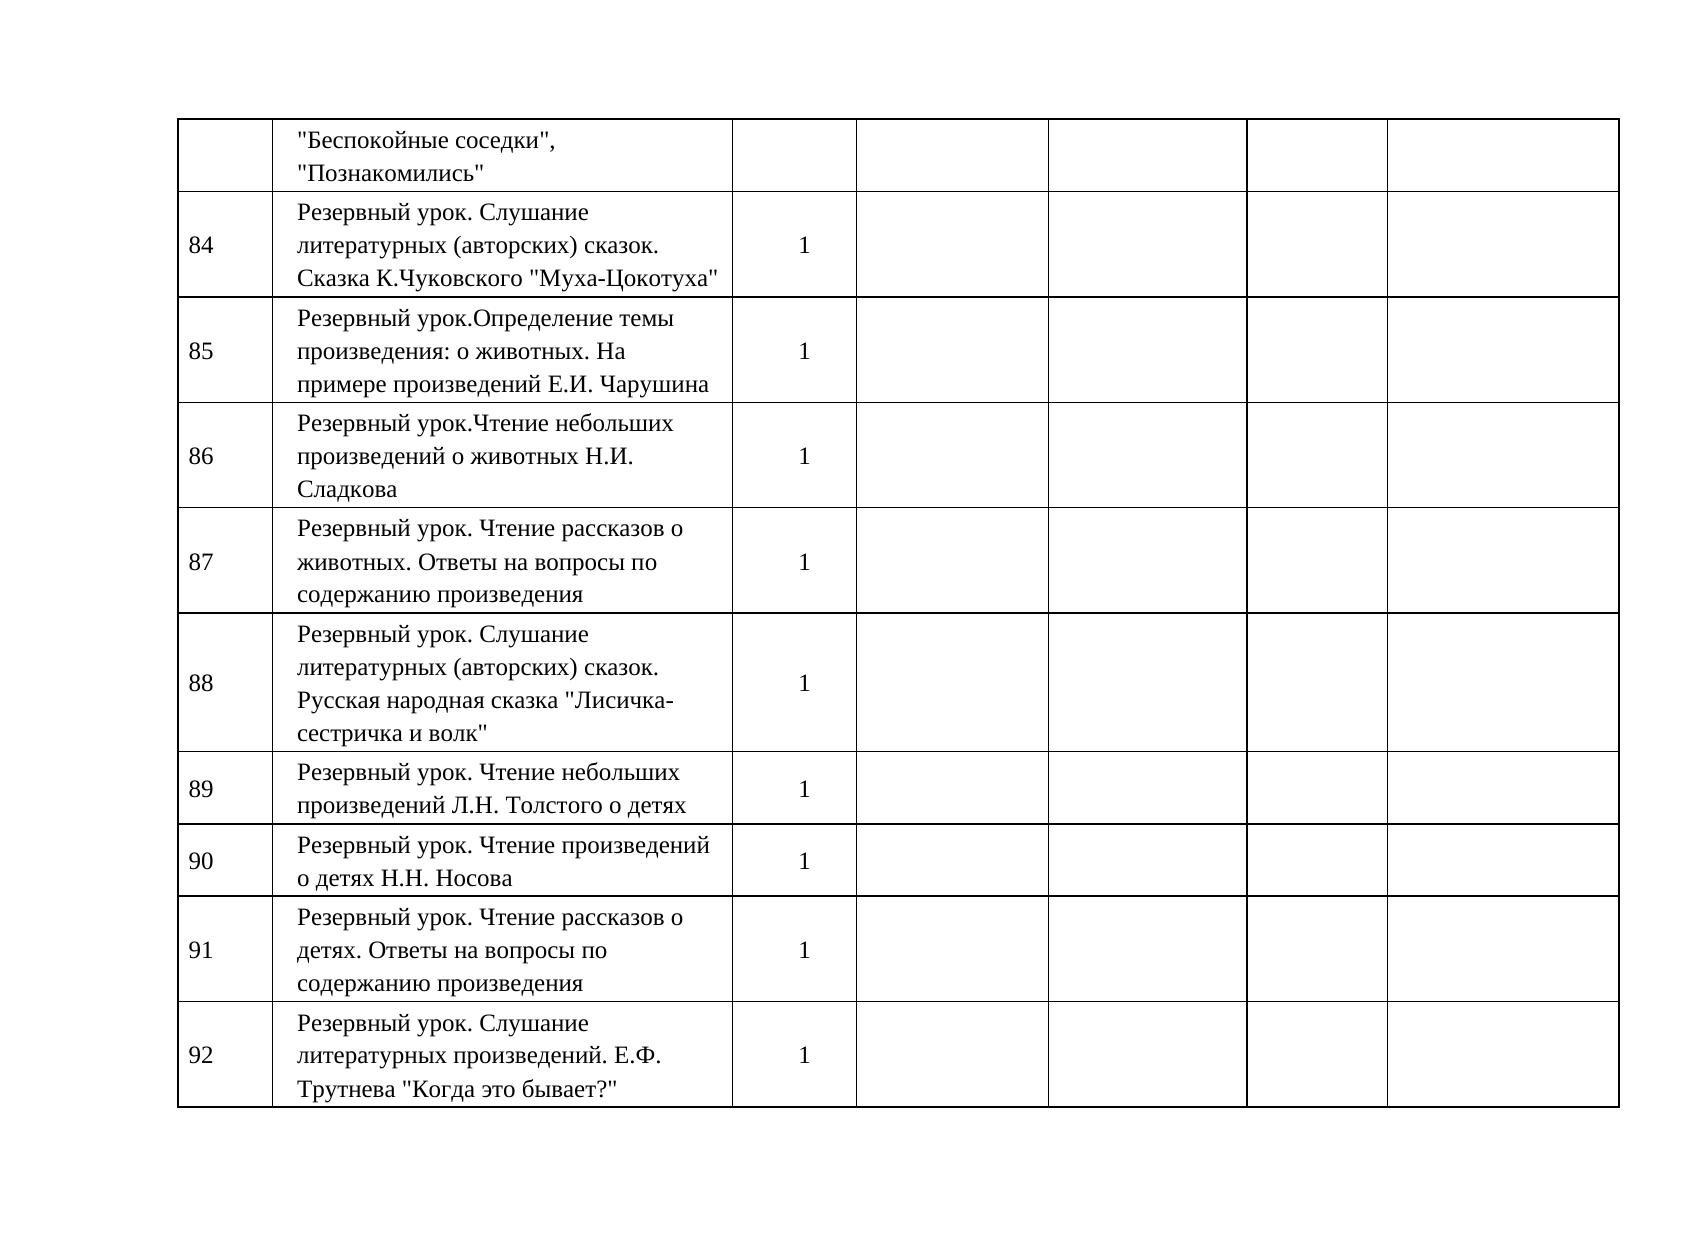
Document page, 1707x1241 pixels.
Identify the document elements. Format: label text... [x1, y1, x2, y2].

table_cell [1049, 508, 1246, 612]
table_cell 1 [733, 192, 856, 296]
table_cell [1248, 508, 1387, 612]
table_cell [1248, 614, 1387, 751]
table_cell [1248, 120, 1387, 191]
table_cell 88 [179, 614, 272, 751]
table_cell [273, 120, 732, 191]
table_cell [857, 403, 1048, 507]
table_cell [1248, 1002, 1387, 1106]
table_cell [1248, 298, 1387, 401]
table_cell [1388, 192, 1618, 296]
table_cell [1248, 897, 1387, 1001]
table_cell 1 [733, 897, 856, 1001]
table_cell 89 [179, 752, 272, 823]
table_cell Резервный урок. Чтение небольших произведений Л.Н. Толстого о детях [273, 752, 732, 823]
table_cell Резервный урок. Чтение рассказов о детях. Ответы на вопросы по содержанию произведения [273, 897, 732, 1001]
table_cell [857, 192, 1048, 296]
table_cell [857, 120, 1048, 191]
table_cell [1049, 752, 1246, 823]
table_cell 1 [733, 298, 856, 401]
table_cell [1049, 897, 1246, 1001]
table_cell [1049, 825, 1246, 895]
table_cell [857, 897, 1048, 1001]
table_cell Резервный урок. Слушание литературных произведений. Е.Ф. Трутнева "Когда это бывает?" [273, 1002, 732, 1106]
table_cell [1388, 508, 1618, 612]
table_cell [857, 825, 1048, 895]
table_cell [1388, 403, 1618, 507]
table_cell [857, 298, 1048, 401]
table_cell Резервный урок.Определение темы произведения: о животных. На примере произведений Е.И. Чарушина [273, 298, 732, 401]
table_cell Резервный урок.Чтение небольших произведений о животных Н.И. Сладкова [273, 403, 732, 507]
table_cell [1049, 192, 1246, 296]
table_cell 85 [179, 298, 272, 401]
table_cell 1 [733, 120, 856, 191]
table_cell [1049, 120, 1246, 191]
table_cell [857, 614, 1048, 751]
table_cell 92 [179, 1002, 272, 1106]
table_cell 84 [179, 192, 272, 296]
table_cell 1 [733, 614, 856, 751]
table_cell [857, 1002, 1048, 1106]
table_cell [1049, 614, 1246, 751]
table_cell [1388, 298, 1618, 401]
table_cell [1388, 825, 1618, 895]
table_cell [1388, 897, 1618, 1001]
table_cell 1 [733, 403, 856, 507]
table_cell 1 [733, 825, 856, 895]
table_cell 1 [733, 752, 856, 823]
table_cell Резервный урок. Слушание литературных (авторских) сказок. Русская народная сказка "Лисичка-сестричка и волк" [273, 614, 732, 751]
table_cell [1388, 1002, 1618, 1106]
table_cell 1 [733, 1002, 856, 1106]
table_cell [1388, 752, 1618, 823]
table_cell [1388, 614, 1618, 751]
table_cell 83 [179, 120, 272, 191]
table_cell [1248, 752, 1387, 823]
table_cell Резервный урок. Чтение произведений о детях Н.Н. Носова [273, 825, 732, 895]
table_cell 1 [733, 508, 856, 612]
table_cell 90 [179, 825, 272, 895]
table_cell Резервный урок. Слушание литературных (авторских) сказок. Сказка К.Чуковского "Муха-Цокотуха" [273, 192, 732, 296]
table_cell [1049, 1002, 1246, 1106]
table_cell [1388, 120, 1618, 191]
table_cell [1248, 192, 1387, 296]
table_cell [857, 508, 1048, 612]
table_cell [1248, 825, 1387, 895]
table_cell [857, 752, 1048, 823]
table_cell Резервный урок. Чтение рассказов о животных. Ответы на вопросы по содержанию произведения [273, 508, 732, 612]
table_cell [1248, 403, 1387, 507]
table_cell 87 [179, 508, 272, 612]
table_cell [1049, 298, 1246, 401]
table_cell 86 [179, 403, 272, 507]
table_cell 91 [179, 897, 272, 1001]
table_cell [1049, 403, 1246, 507]
